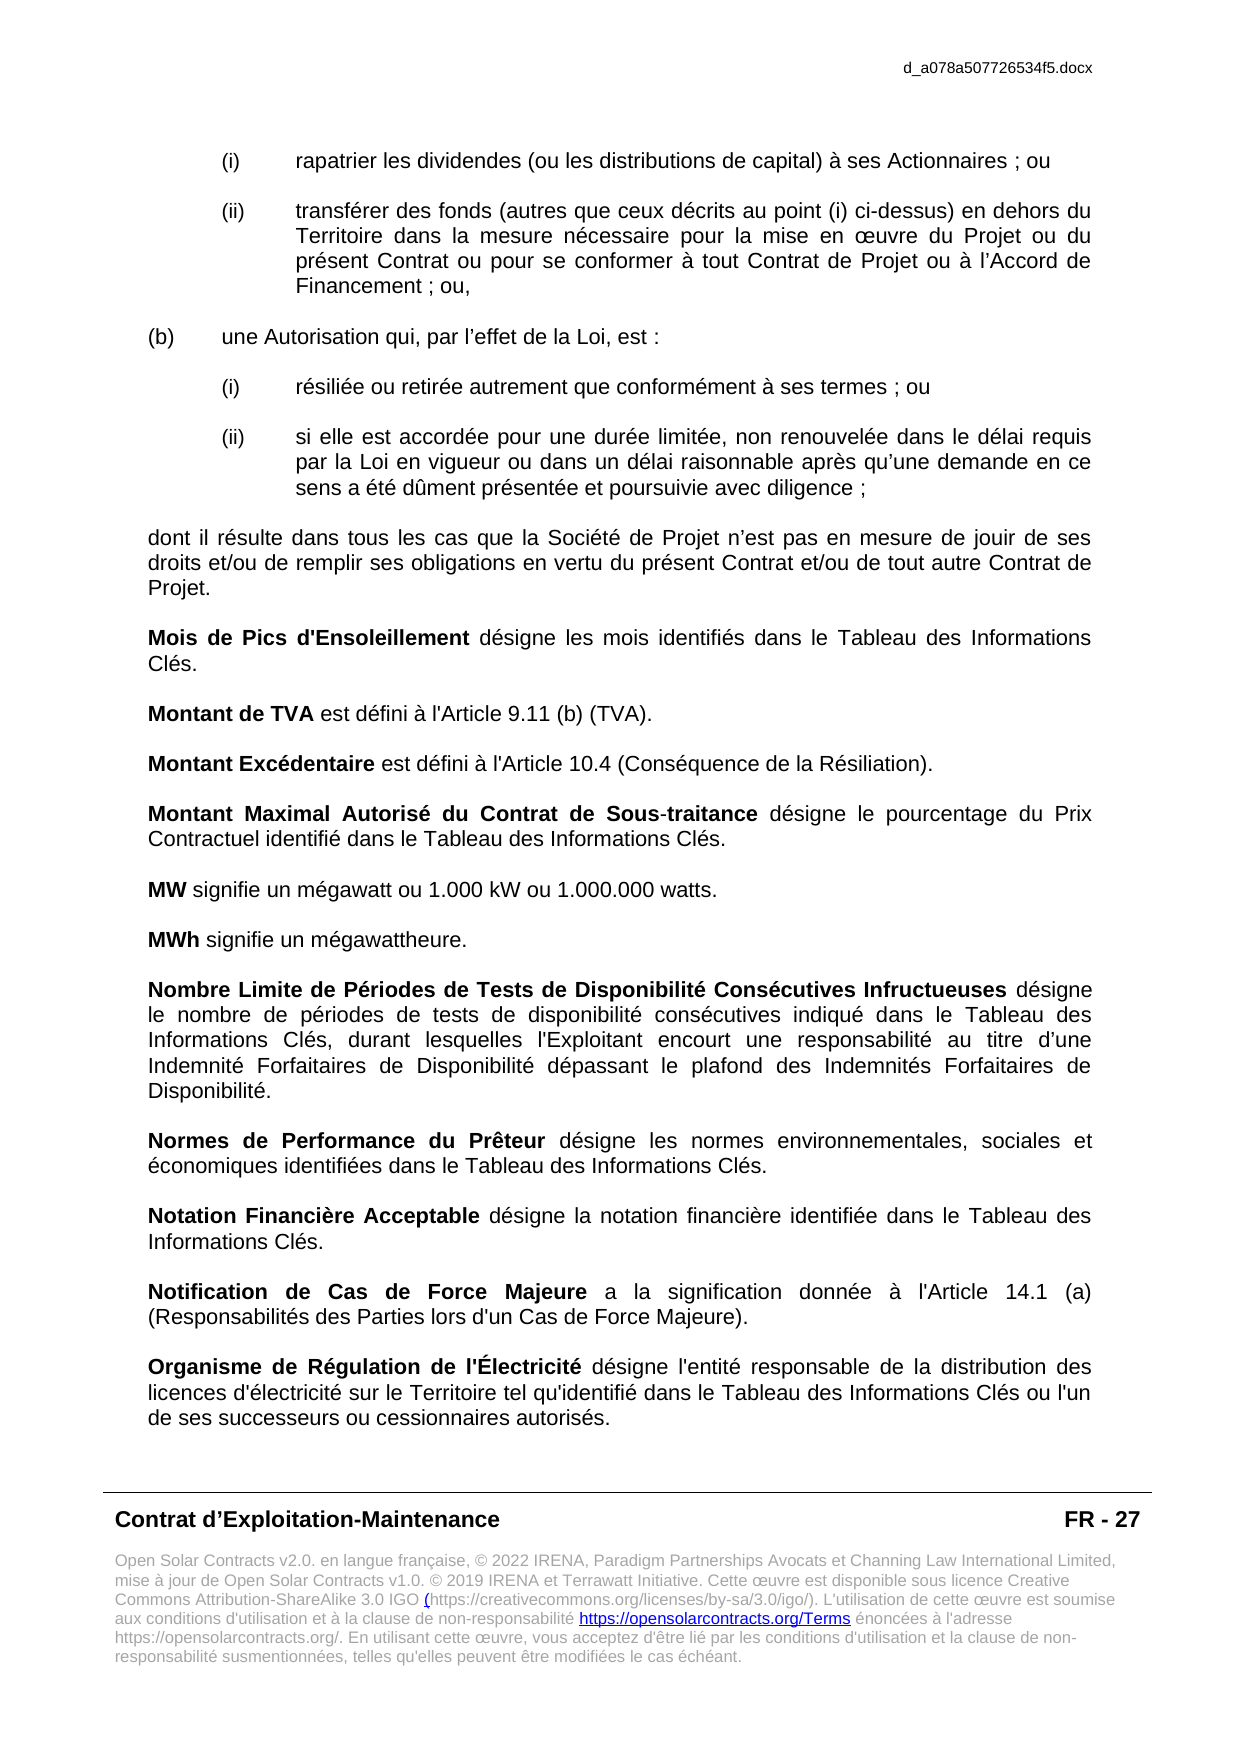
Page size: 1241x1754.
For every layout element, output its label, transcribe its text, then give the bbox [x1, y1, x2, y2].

text Montant de TVA est défini à l'Article 9.11 (b) (TVA). [148, 701, 1093, 726]
list rapatrier les dividendes (ou les distributions de capital) à ses Actionnaires ; ou [221, 148, 1093, 173]
text dont il résulte dans tous les cas que la Société de Projet n’est pas en mesure de jouir de ses droits et/ou de remplir ses obligations en vertu du présent Contrat et/ou de tout autre Contrat de Projet. [148, 525, 1093, 600]
text Nombre Limite de Périodes de Tests de Disponibilité Consécutives Infructueuses désigne le nombre de périodes de tests de disponibilité consécutives indiqué dans le Tableau des Informations Clés, durant lesquelles l'Exploitant encourt une responsabilité au titre d’une Indemnité Forfaitaires de Disponibilité dépassant le plafond des Indemnités Forfaitaires de Disponibilité. [148, 977, 1093, 1103]
text Organisme de Régulation de l'Électricité désigne l'entité responsable de la distribution des licences d'électricité sur le Territoire tel qu'identifié dans le Tableau des Informations Clés ou l'un de ses successeurs ou cessionnaires autorisés. [148, 1354, 1093, 1430]
text Montant Excédentaire est défini à l'Article 10.4 (Conséquence de la Résiliation). [148, 751, 1093, 776]
text Notation Financière Acceptable désigne la notation financière identifiée dans le Tableau des Informations Clés. [148, 1203, 1093, 1254]
text Mois de Pics d'Ensoleillement désigne les mois identifiés dans le Tableau des Informations Clés. [148, 625, 1093, 676]
text Montant Maximal Autorisé du Contrat de Sous-traitance désigne le pourcentage du Prix Contractuel identifié dans le Tableau des Informations Clés. [148, 801, 1093, 852]
list résiliée ou retirée autrement que conformément à ses termes ; ou [221, 374, 1093, 399]
text MW signifie un mégawatt ou 1.000 kW ou 1.000.000 watts. [148, 877, 1093, 902]
list une Autorisation qui, par l’effet de la Loi, est : [148, 324, 1093, 349]
text Normes de Performance du Prêteur désigne les normes environnementales, sociales et économiques identifiées dans le Tableau des Informations Clés. [148, 1128, 1093, 1178]
list si elle est accordée pour une durée limitée, non renouvelée dans le délai requis par la Loi en vigueur ou dans un délai raisonnable après qu’une demande en ce sens a été dûment présentée et poursuivie avec diligence ; [221, 424, 1093, 500]
text MWh signifie un mégawattheure. [148, 927, 1093, 952]
list transférer des fonds (autres que ceux décrits au point (i) ci-dessus) en dehors du Territoire dans la mesure nécessaire pour la mise en œuvre du Projet ou du présent Contrat ou pour se conformer à tout Contrat de Projet ou à l’Accord de Financement ; ou, [221, 198, 1093, 299]
text Notification de Cas de Force Majeure a la signification donnée à l'Article 14.1 (a) (Responsabilités des Parties lors d'un Cas de Force Majeure). [148, 1279, 1093, 1329]
